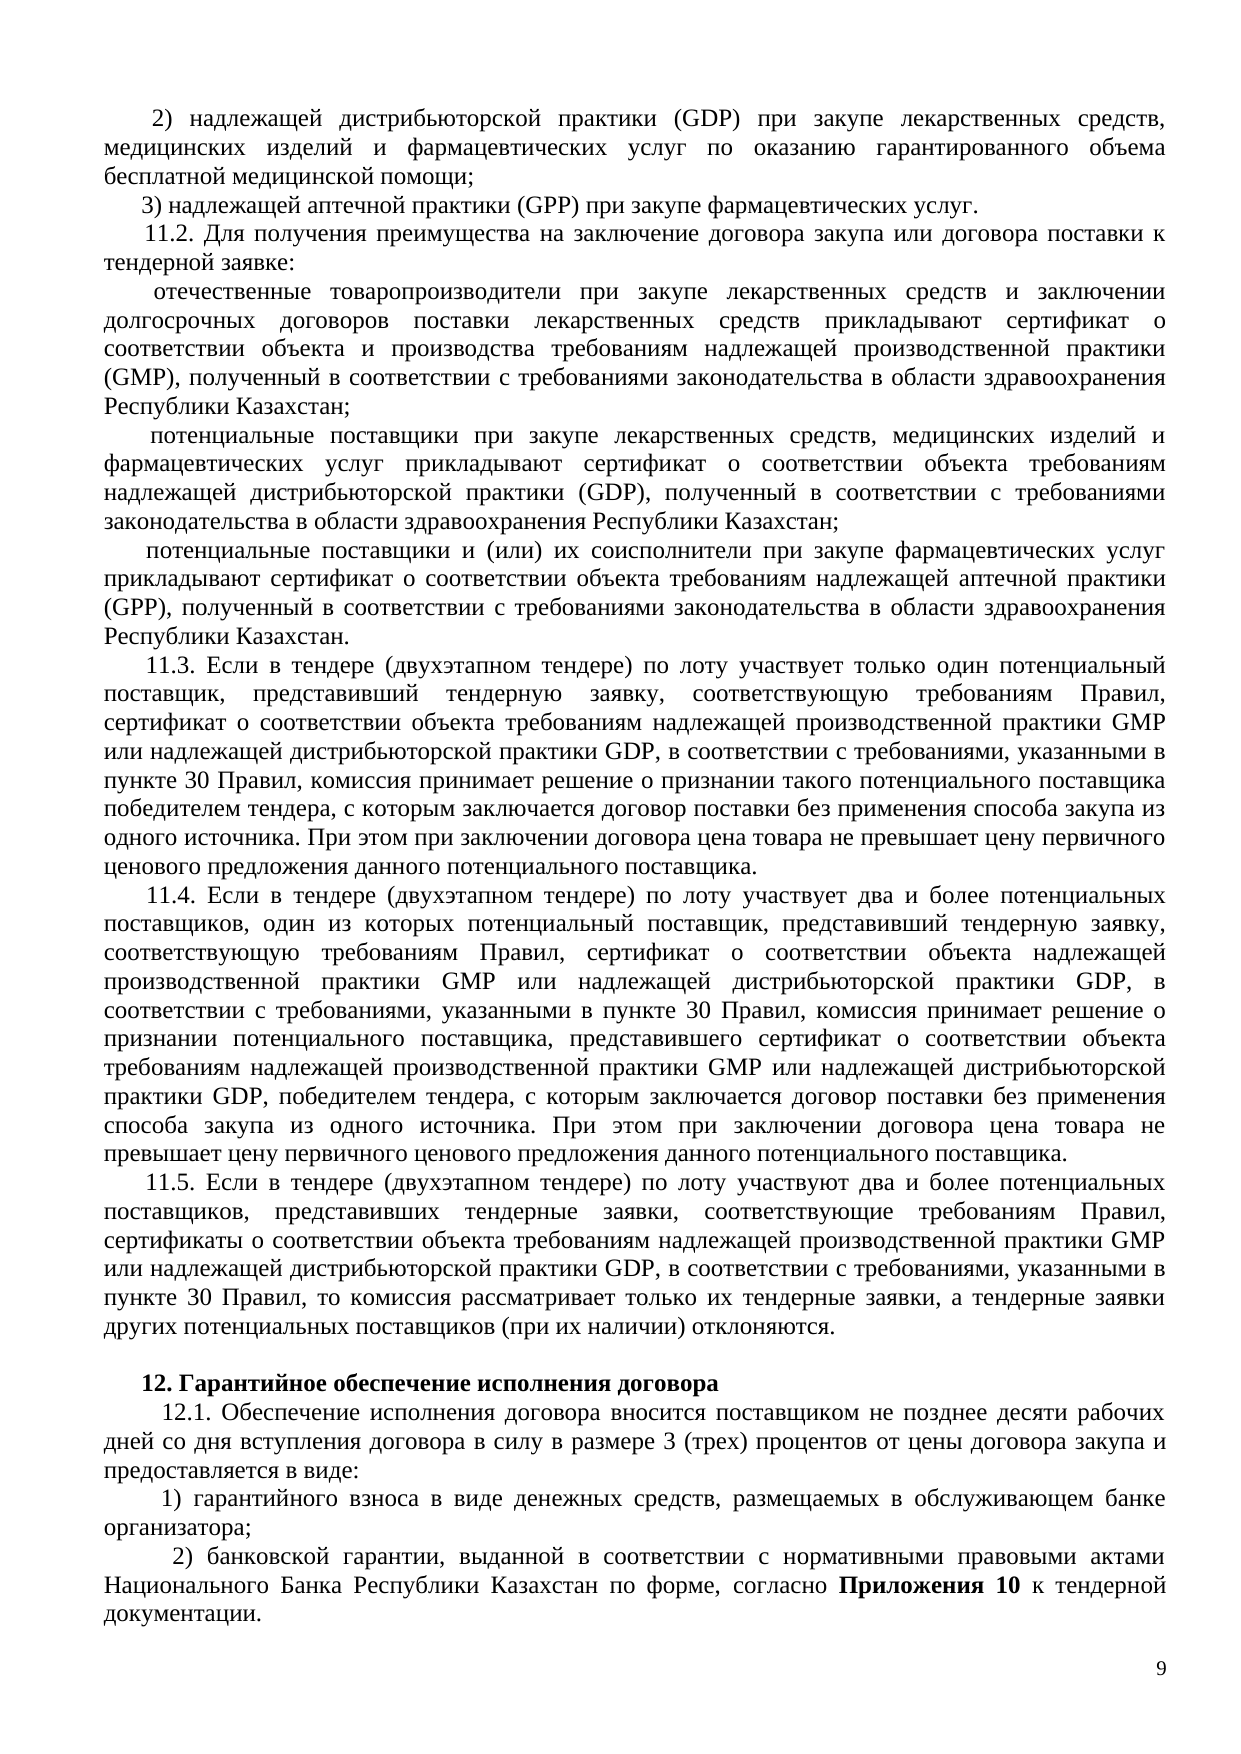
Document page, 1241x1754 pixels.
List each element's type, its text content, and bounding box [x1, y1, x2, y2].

text потенциальные поставщики при закупе лекарственных средств, медицинских изделий и фармацевтических услуг прикладывают сертификат о соответствии объекта требованиям надлежащей дистрибьюторской практики (GDP), полученный в соответствии с требованиями законодательства в области здравоохранения Республики Казахстан; [103, 420, 1167, 535]
text 12.1. Обеспечение исполнения договора вносится поставщиком не позднее десяти рабочих дней со дня вступления договора в силу в размере 3 (трех) процентов от цены договора закупа и предоставляется в виде: [103, 1397, 1167, 1483]
text 11.2. Для получения преимущества на заключение договора закупа или договора поставки к тендерной заявке: [103, 218, 1167, 276]
text 1) гарантийного взноса в виде денежных средств, размещаемых в обслуживающем банке организатора; [103, 1483, 1167, 1541]
text 12. Гарантийное обеспечение исполнения договора [103, 1368, 1167, 1397]
text отечественные товаропроизводители при закупе лекарственных средств и заключении долгосрочных договоров поставки лекарственных средств прикладывают сертификат о соответствии объекта и производства требованиям надлежащей производственной практики (GMP), полученный в соответствии с требованиями законодательства в области здравоохранения Республики Казахстан; [103, 276, 1167, 420]
text 2) банковской гарантии, выданной в соответствии с нормативными правовыми актами Национального Банка Республики Казахстан по форме, согласно Приложения 10 к тендерной документации. [103, 1541, 1167, 1627]
text потенциальные поставщики и (или) их соисполнители при закупе фармацевтических услуг прикладывают сертификат о соответствии объекта требованиям надлежащей аптечной практики (GPP), полученный в соответствии с требованиями законодательства в области здравоохранения Республики Казахстан. [103, 535, 1167, 650]
text 11.4. Если в тендере (двухэтапном тендере) по лоту участвует два и более потенциальных поставщиков, один из которых потенциальный поставщик, представивший тендерную заявку, соответствующую требованиям Правил, сертификат о соответствии объекта надлежащей производственной практики GMP или надлежащей дистрибьюторской практики GDP, в соответствии с требованиями, указанными в пункте 30 Правил, комиссия принимает решение о признании потенциального поставщика, представившего сертификат о соответствии объекта требованиям надлежащей производственной практики GMP или надлежащей дистрибьюторской практики GDP, победителем тендера, с которым заключается договор поставки без применения способа закупа из одного источника. При этом при заключении договора цена товара не превышает цену первичного ценового предложения данного потенциального поставщика. [103, 880, 1167, 1167]
text 2) надлежащей дистрибьюторской практики (GDP) при закупе лекарственных средств, медицинских изделий и фармацевтических услуг по оказанию гарантированного объема бесплатной медицинской помощи; [103, 103, 1167, 190]
text 11.3. Если в тендере (двухэтапном тендере) по лоту участвует только один потенциальный поставщик, представивший тендерную заявку, соответствующую требованиям Правил, сертификат о соответствии объекта требованиям надлежащей производственной практики GMP или надлежащей дистрибьюторской практики GDP, в соответствии с требованиями, указанными в пункте 30 Правил, комиссия принимает решение о признании такого потенциального поставщика победителем тендера, с которым заключается договор поставки без применения способа закупа из одного источника. При этом при заключении договора цена товара не превышает цену первичного ценового предложения данного потенциального поставщика. [103, 650, 1167, 880]
text 3) надлежащей аптечной практики (GPP) при закупе фармацевтических услуг. [103, 190, 1167, 218]
text 11.5. Если в тендере (двухэтапном тендере) по лоту участвуют два и более потенциальных поставщиков, представивших тендерные заявки, соответствующие требованиям Правил, сертификаты о соответствии объекта требованиям надлежащей производственной практики GMP или надлежащей дистрибьюторской практики GDP, в соответствии с требованиями, указанными в пункте 30 Правил, то комиссия рассматривает только их тендерные заявки, а тендерные заявки других потенциальных поставщиков (при их наличии) отклоняются. [103, 1167, 1167, 1340]
